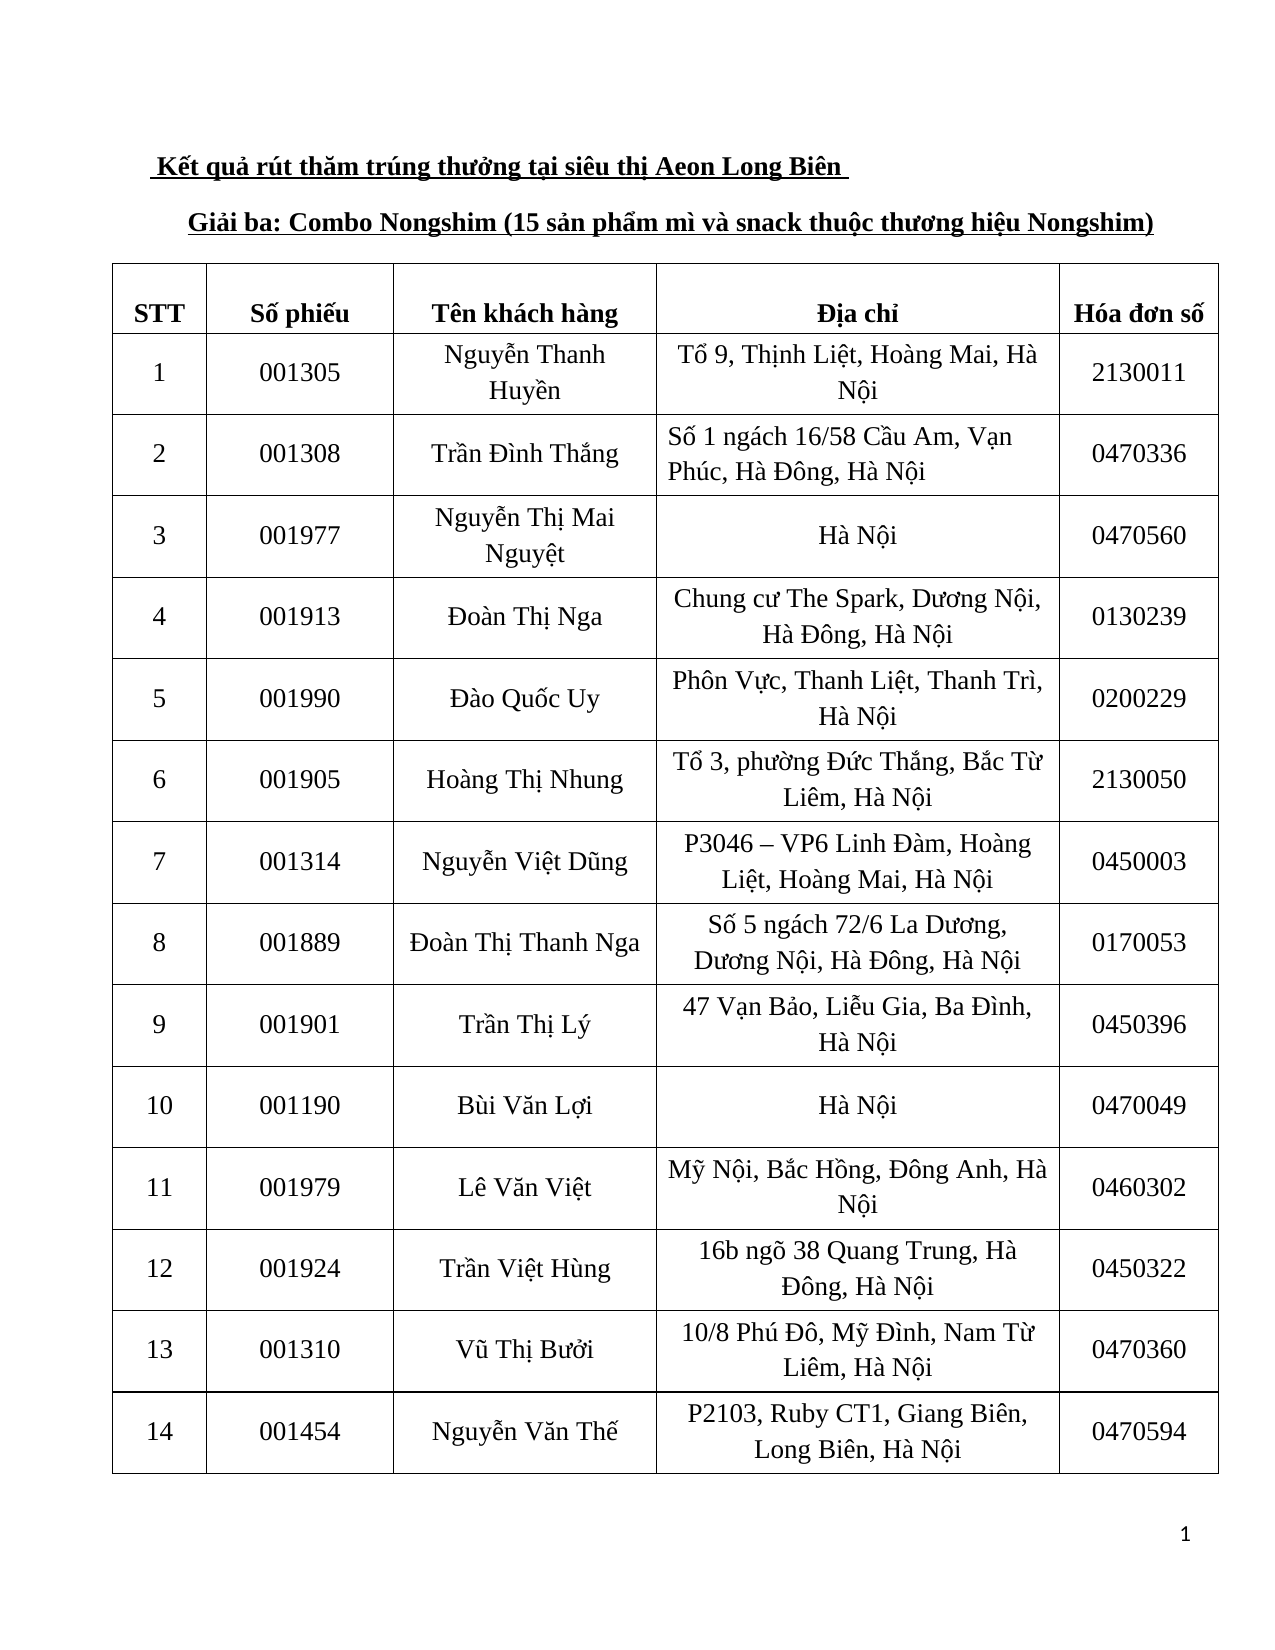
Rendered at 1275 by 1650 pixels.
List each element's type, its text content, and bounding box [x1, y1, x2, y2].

table_cell Bùi Văn Lợi [394, 1067, 656, 1147]
table_cell 5 [113, 659, 206, 740]
table_cell Đào Quốc Uy [394, 659, 656, 740]
table_header STT [113, 264, 206, 332]
table_cell 0450003 [1060, 822, 1218, 903]
table_cell Lê Văn Việt [394, 1148, 656, 1228]
table_cell 001190 [207, 1067, 393, 1147]
table_cell Trần Đình Thắng [394, 415, 656, 495]
table_cell 001889 [207, 904, 393, 984]
table_cell 001314 [207, 822, 393, 903]
table_cell Số 1 ngách 16/58 Cầu Am, Vạn Phúc, Hà Đông, Hà Nội [657, 415, 1059, 495]
table_cell Tổ 9, Thịnh Liệt, Hoàng Mai, Hà Nội [657, 334, 1059, 414]
table_cell 0470049 [1060, 1067, 1218, 1147]
table_cell 10 [113, 1067, 206, 1147]
text Giải ba: Combo Nongshim (15 sản phẩm mì và snack thuộc thương hiệu Nongshim) [187, 207, 1191, 238]
table_cell 001308 [207, 415, 393, 495]
table_cell Tổ 3, phường Đức Thắng, Bắc Từ Liêm, Hà Nội [657, 741, 1059, 821]
table_cell 7 [113, 822, 206, 903]
table_cell 001924 [207, 1230, 393, 1310]
table_cell Chung cư The Spark, Dương Nội, Hà Đông, Hà Nội [657, 578, 1059, 658]
text Kết quả rút thăm trúng thưởng tại siêu thị Aeon Long Biên [150, 150, 1191, 181]
table_cell 0470594 [1060, 1393, 1218, 1473]
table_cell 2 [113, 415, 206, 495]
table_cell Đoàn Thị Thanh Nga [394, 904, 656, 984]
table_cell 001990 [207, 659, 393, 740]
table_cell 6 [113, 741, 206, 821]
table_cell Phôn Vực, Thanh Liệt, Thanh Trì, Hà Nội [657, 659, 1059, 740]
table_cell 001310 [207, 1311, 393, 1391]
table_cell 0450396 [1060, 985, 1218, 1066]
table_cell Trần Thị Lý [394, 985, 656, 1066]
table_cell 001913 [207, 578, 393, 658]
table_cell 47 Vạn Bảo, Liễu Gia, Ba Đình, Hà Nội [657, 985, 1059, 1066]
table_cell 1 [113, 334, 206, 414]
table_cell 2130050 [1060, 741, 1218, 821]
table_cell 0460302 [1060, 1148, 1218, 1228]
table_cell 0200229 [1060, 659, 1218, 740]
table_cell P3046 – VP6 Linh Đàm, Hoàng Liệt, Hoàng Mai, Hà Nội [657, 822, 1059, 903]
table_cell 12 [113, 1230, 206, 1310]
table_header Tên khách hàng [394, 264, 656, 332]
table_cell 001305 [207, 334, 393, 414]
table_cell 4 [113, 578, 206, 658]
table_cell 8 [113, 904, 206, 984]
table_cell Mỹ Nội, Bắc Hồng, Đông Anh, Hà Nội [657, 1148, 1059, 1228]
table_cell 001977 [207, 496, 393, 577]
table_cell Nguyễn Việt Dũng [394, 822, 656, 903]
table_cell 0450322 [1060, 1230, 1218, 1310]
table_cell Trần Việt Hùng [394, 1230, 656, 1310]
table_cell 16b ngõ 38 Quang Trung, Hà Đông, Hà Nội [657, 1230, 1059, 1310]
table_cell P2103, Ruby CT1, Giang Biên, Long Biên, Hà Nội [657, 1393, 1059, 1473]
table_cell 001979 [207, 1148, 393, 1228]
table_cell 10/8 Phú Đô, Mỹ Đình, Nam Từ Liêm, Hà Nội [657, 1311, 1059, 1391]
table_cell 0470360 [1060, 1311, 1218, 1391]
table_cell Đoàn Thị Nga [394, 578, 656, 658]
table_cell Số 5 ngách 72/6 La Dương, Dương Nội, Hà Đông, Hà Nội [657, 904, 1059, 984]
table_cell 3 [113, 496, 206, 577]
table_cell Hoàng Thị Nhung [394, 741, 656, 821]
table_cell Vũ Thị Bưởi [394, 1311, 656, 1391]
table_cell 2130011 [1060, 334, 1218, 414]
table_cell 9 [113, 985, 206, 1066]
table_cell 0130239 [1060, 578, 1218, 658]
table_cell Nguyễn Văn Thế [394, 1393, 656, 1473]
table_cell 001905 [207, 741, 393, 821]
table_header Hóa đơn số [1060, 264, 1218, 332]
table_cell 11 [113, 1148, 206, 1228]
table_cell Hà Nội [657, 496, 1059, 577]
table_cell 0470336 [1060, 415, 1218, 495]
table_cell Nguyễn Thanh Huyền [394, 334, 656, 414]
table_cell 0470560 [1060, 496, 1218, 577]
table_cell 0170053 [1060, 904, 1218, 984]
table_cell 001454 [207, 1393, 393, 1473]
table_cell Nguyễn Thị Mai Nguyệt [394, 496, 656, 577]
table_cell Hà Nội [657, 1067, 1059, 1147]
table_cell 14 [113, 1393, 206, 1473]
table_cell 13 [113, 1311, 206, 1391]
table_header Địa chỉ [657, 264, 1059, 332]
table_header Số phiếu [207, 264, 393, 332]
table_cell 001901 [207, 985, 393, 1066]
